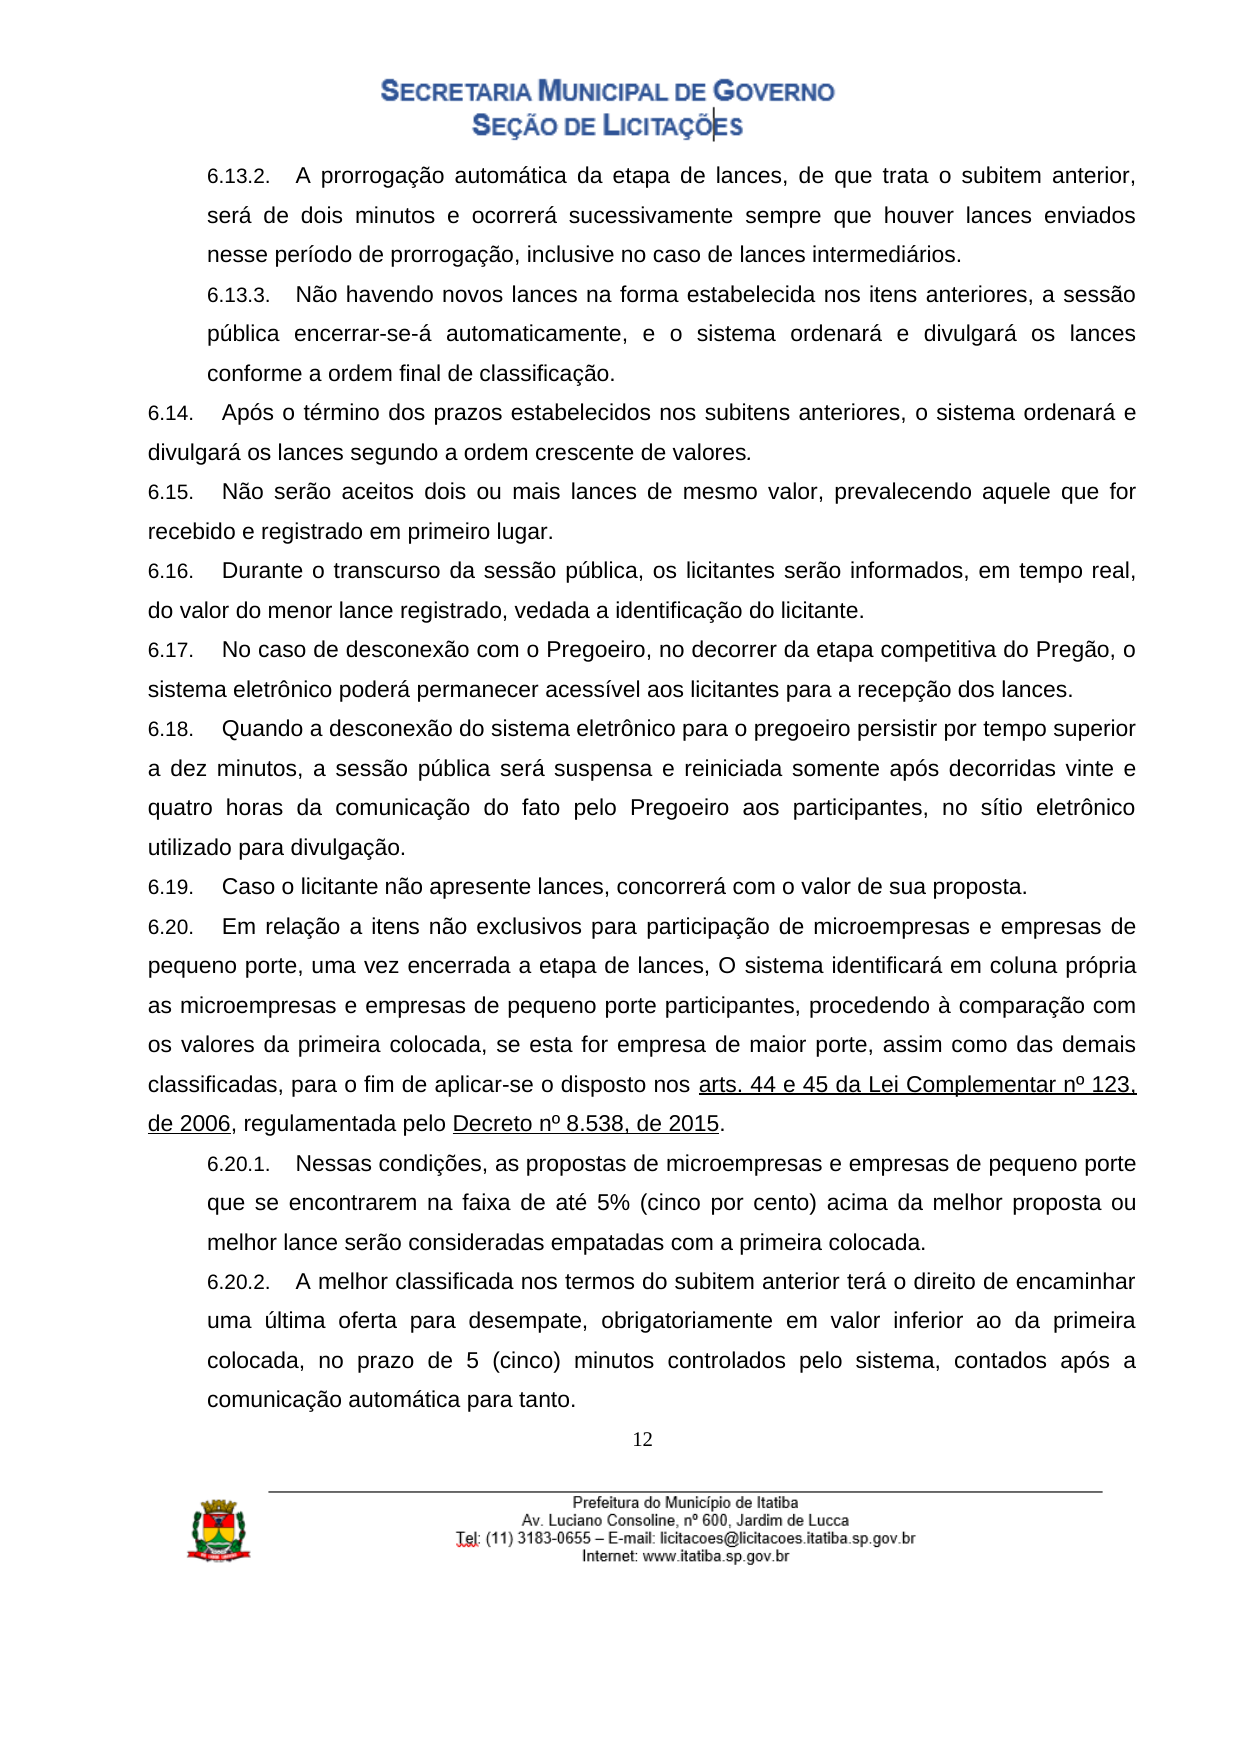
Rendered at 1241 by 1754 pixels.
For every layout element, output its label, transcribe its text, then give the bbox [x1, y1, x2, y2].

list A melhor classificada nos termos do subitem anterior terá o direito de encaminhar uma última oferta para desempate, obrigatoriamente em valor inferior ao da primeira colocada, no prazo de 5 (cinco) minutos controlados pelo sistema, contados após a comunicação automática para tanto. [207, 1268, 1137, 1413]
list Não havendo novos lances na forma estabelecida nos itens anteriores, a sessão pública encerrar-se-á automaticamente, e o sistema ordenará e divulgará os lances conforme a ordem final de classificação. [207, 281, 1137, 386]
list Não serão aceitos dois ou mais lances de mesmo valor, prevalecendo aquele que for recebido e registrado em primeiro lugar. [148, 478, 1137, 544]
list A prorrogação automática da etapa de lances, de que trata o subitem anterior, será de dois minutos e ocorrerá sucessivamente sempre que houver lances enviados nesse período de prorrogação, inclusive no caso de lances intermediários. [207, 162, 1137, 268]
picture [148, 1450, 1137, 1591]
list Caso o licitante não apresente lances, concorrerá com o valor de sua proposta. [148, 873, 1137, 899]
list No caso de desconexão com o Pregoeiro, no decorrer da etapa competitiva do Pregão, o sistema eletrônico poderá permanecer acessível aos licitantes para a recepção dos lances. [148, 636, 1137, 702]
list Nessas condições, as propostas de microempresas e empresas de pequeno porte que se encontrarem na faixa de até 5% (cinco por cento) acima da melhor proposta ou melhor lance serão consideradas empatadas com a primeira colocada. [207, 1149, 1137, 1255]
list Durante o transcurso da sessão pública, os licitantes serão informados, em tempo real, do valor do menor lance registrado, vedada a identificação do licitante. [148, 557, 1137, 623]
list Em relação a itens não exclusivos para participação de microempresas e empresas de pequeno porte, uma vez encerrada a etapa de lances, O sistema identificará em coluna própria as microempresas e empresas de pequeno porte participantes, procedendo à comparação com os valores da primeira colocada, se esta for empresa de maior porte, assim como das demais classificadas, para o fim de aplicar-se o disposto nos arts. 44 e 45 da Lei Complementar nº 123, de 2006, regulamentada pelo Decreto nº 8.538, de 2015. [148, 913, 1137, 1136]
picture [148, 59, 1034, 148]
list Após o término dos prazos estabelecidos nos subitens anteriores, o sistema ordenará e divulgará os lances segundo a ordem crescente de valores. [148, 399, 1137, 465]
list Quando a desconexão do sistema eletrônico para o pregoeiro persistir por tempo superior a dez minutos, a sessão pública será suspensa e reiniciada somente após decorridas vinte e quatro horas da comunicação do fato pelo Pregoeiro aos participantes, no sítio eletrônico utilizado para divulgação. [148, 715, 1137, 860]
